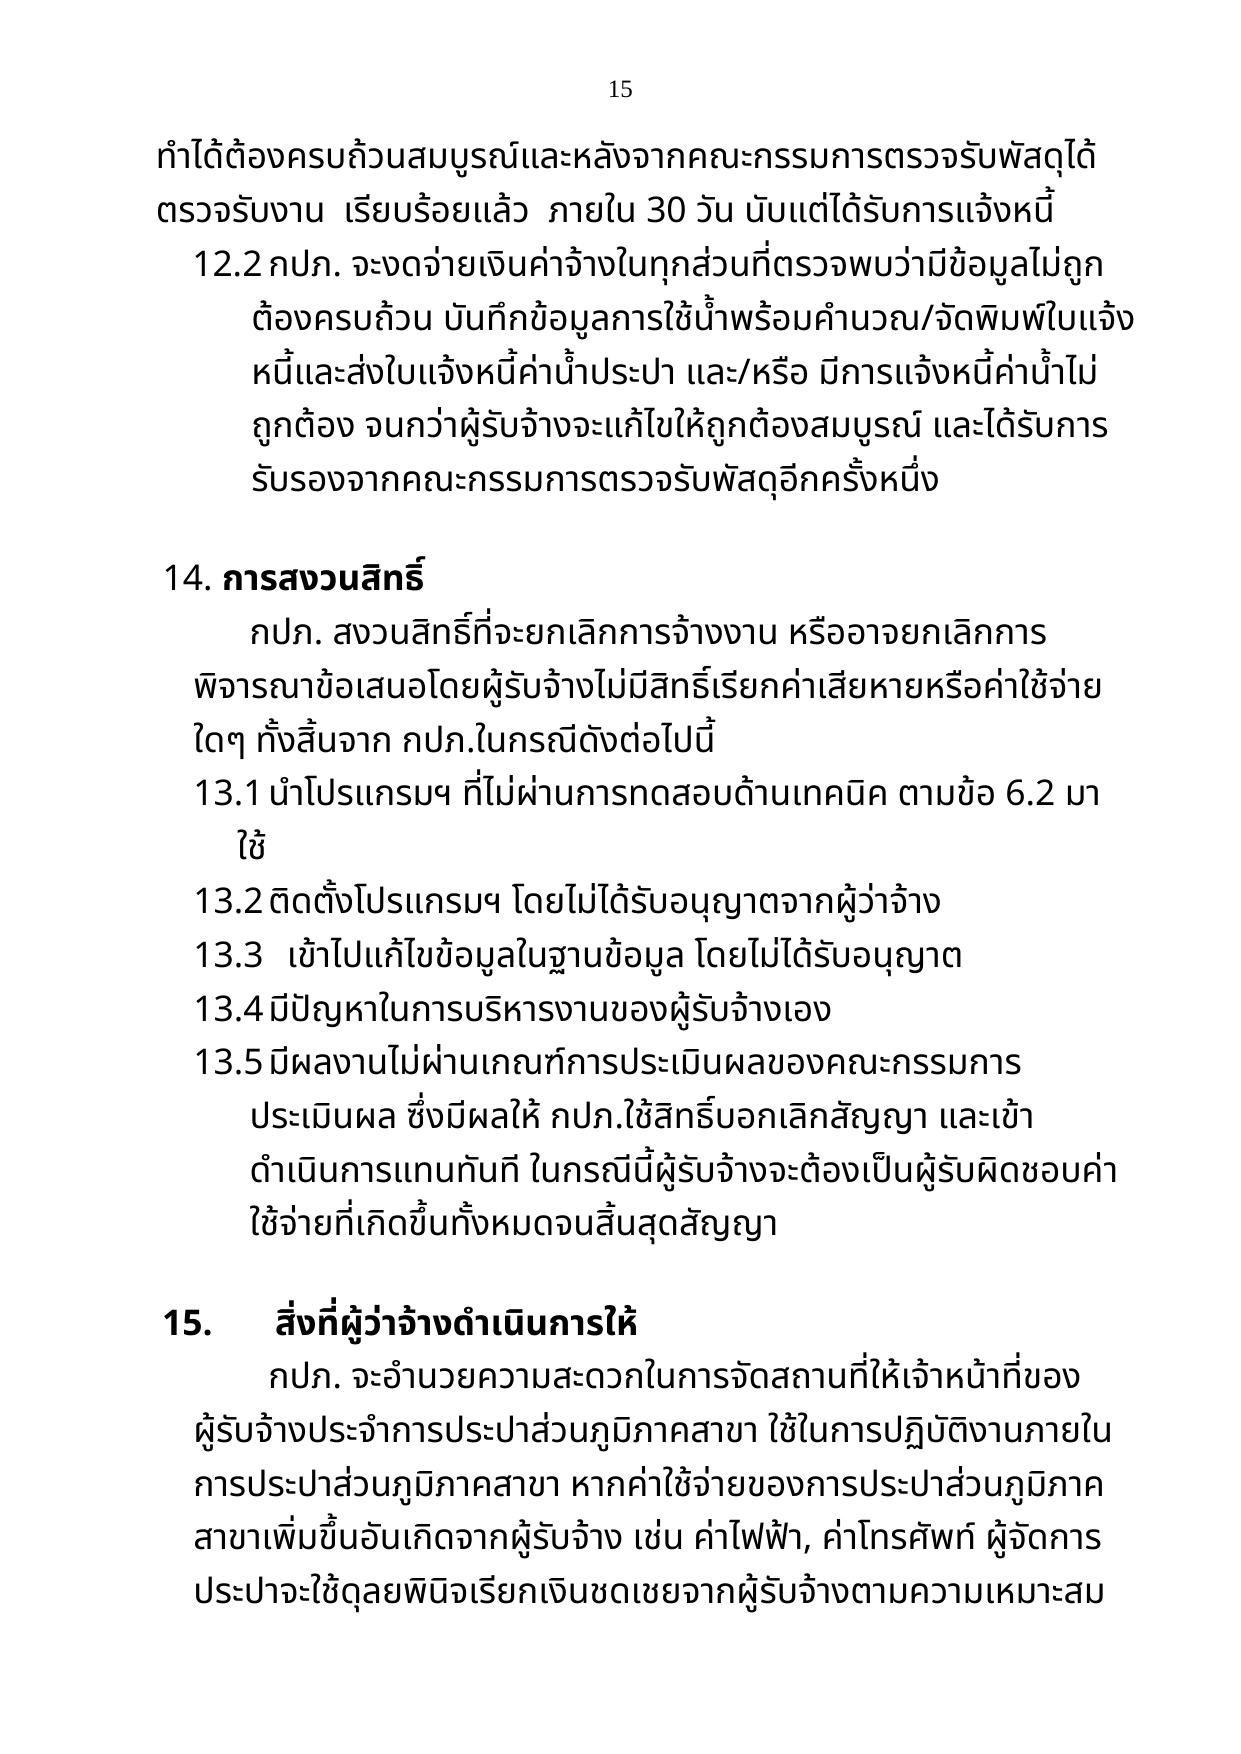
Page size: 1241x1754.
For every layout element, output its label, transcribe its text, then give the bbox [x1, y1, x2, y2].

list ติดตั้งโปรแกรมฯ โดยไม่ได้รับอนุญาตจากผู้ว่าจ้าง [193, 875, 1122, 929]
list มีผลงานไม่ผ่านเกณฑ์การประเมินผลของคณะกรรมการประเมินผล ซึ่งมีผลให้ กปภ.ใช้สิทธิ์บอกเลิกสัญญา และเข้าดำเนินการแทนทันที ในกรณีนี้ผู้รับจ้างจะต้องเป็นผู้รับผิดชอบค่าใช้จ่ายที่เกิดขึ้นทั้งหมดจนสิ้นสุดสัญญา [193, 1037, 1122, 1252]
list กปภ. จะงดจ่ายเงินค่าจ้างในทุกส่วนที่ตรวจพบว่ามีข้อมูลไม่ถูกต้องครบถ้วน บันทึกข้อมูลการใช้น้ำพร้อมคำนวณ/จัดพิมพ์ใบแจ้งหนี้และส่งใบแจ้งหนี้ค่าน้ำประปา และ/หรือ มีการแจ้งหนี้ค่าน้ำไม่ถูกต้อง จนกว่าผู้รับจ้างจะแก้ไขให้ถูกต้องสมบูรณ์ และได้รับการรับรองจากคณะกรรมการตรวจรับพัสดุอีกครั้งหนึ่ง [192, 239, 1138, 507]
text กปภ. จะอำนวยความสะดวกในการจัดสถานที่ให้เจ้าหน้าที่ของผู้รับจ้างประจำการประปาส่วนภูมิภาคสาขา ใช้ในการปฏิบัติงานภายในการประปาส่วนภูมิภาคสาขา หากค่าใช้จ่ายของการประปาส่วนภูมิภาคสาขาเพิ่มขึ้นอันเกิดจากผู้รับจ้าง เช่น ค่าไฟฟ้า, ค่าโทรศัพท์ ผู้จัดการประปาจะใช้ดุลยพินิจเรียกเงินชดเชยจากผู้รับจ้างตามความเหมาะสม [193, 1351, 1143, 1619]
list เข้าไปแก้ไขข้อมูลในฐานข้อมูล โดยไม่ได้รับอนุญาต [193, 929, 1122, 983]
list สิ่งที่ผู้ว่าจ้างดำเนินการให้ [162, 1297, 1143, 1351]
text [156, 131, 1141, 239]
list มีปัญหาในการบริหารงานของผู้รับจ้างเอง [193, 983, 1122, 1037]
text 14. การสงวนสิทธิ์ [162, 553, 1143, 607]
list นำโปรแกรมฯ ที่ไม่ผ่านการทดสอบด้านเทคนิค ตามข้อ 6.2 มาใช้ [193, 768, 1122, 875]
text กปภ. สงวนสิทธิ์ที่จะยกเลิกการจ้างงาน หรืออาจยกเลิกการพิจารณาข้อเสนอโดยผู้รับจ้างไม่มีสิทธิ์เรียกค่าเสียหายหรือค่าใช้จ่ายใดๆ ทั้งสิ้นจาก กปภ.ในกรณีดังต่อไปนี้ [193, 607, 1143, 768]
